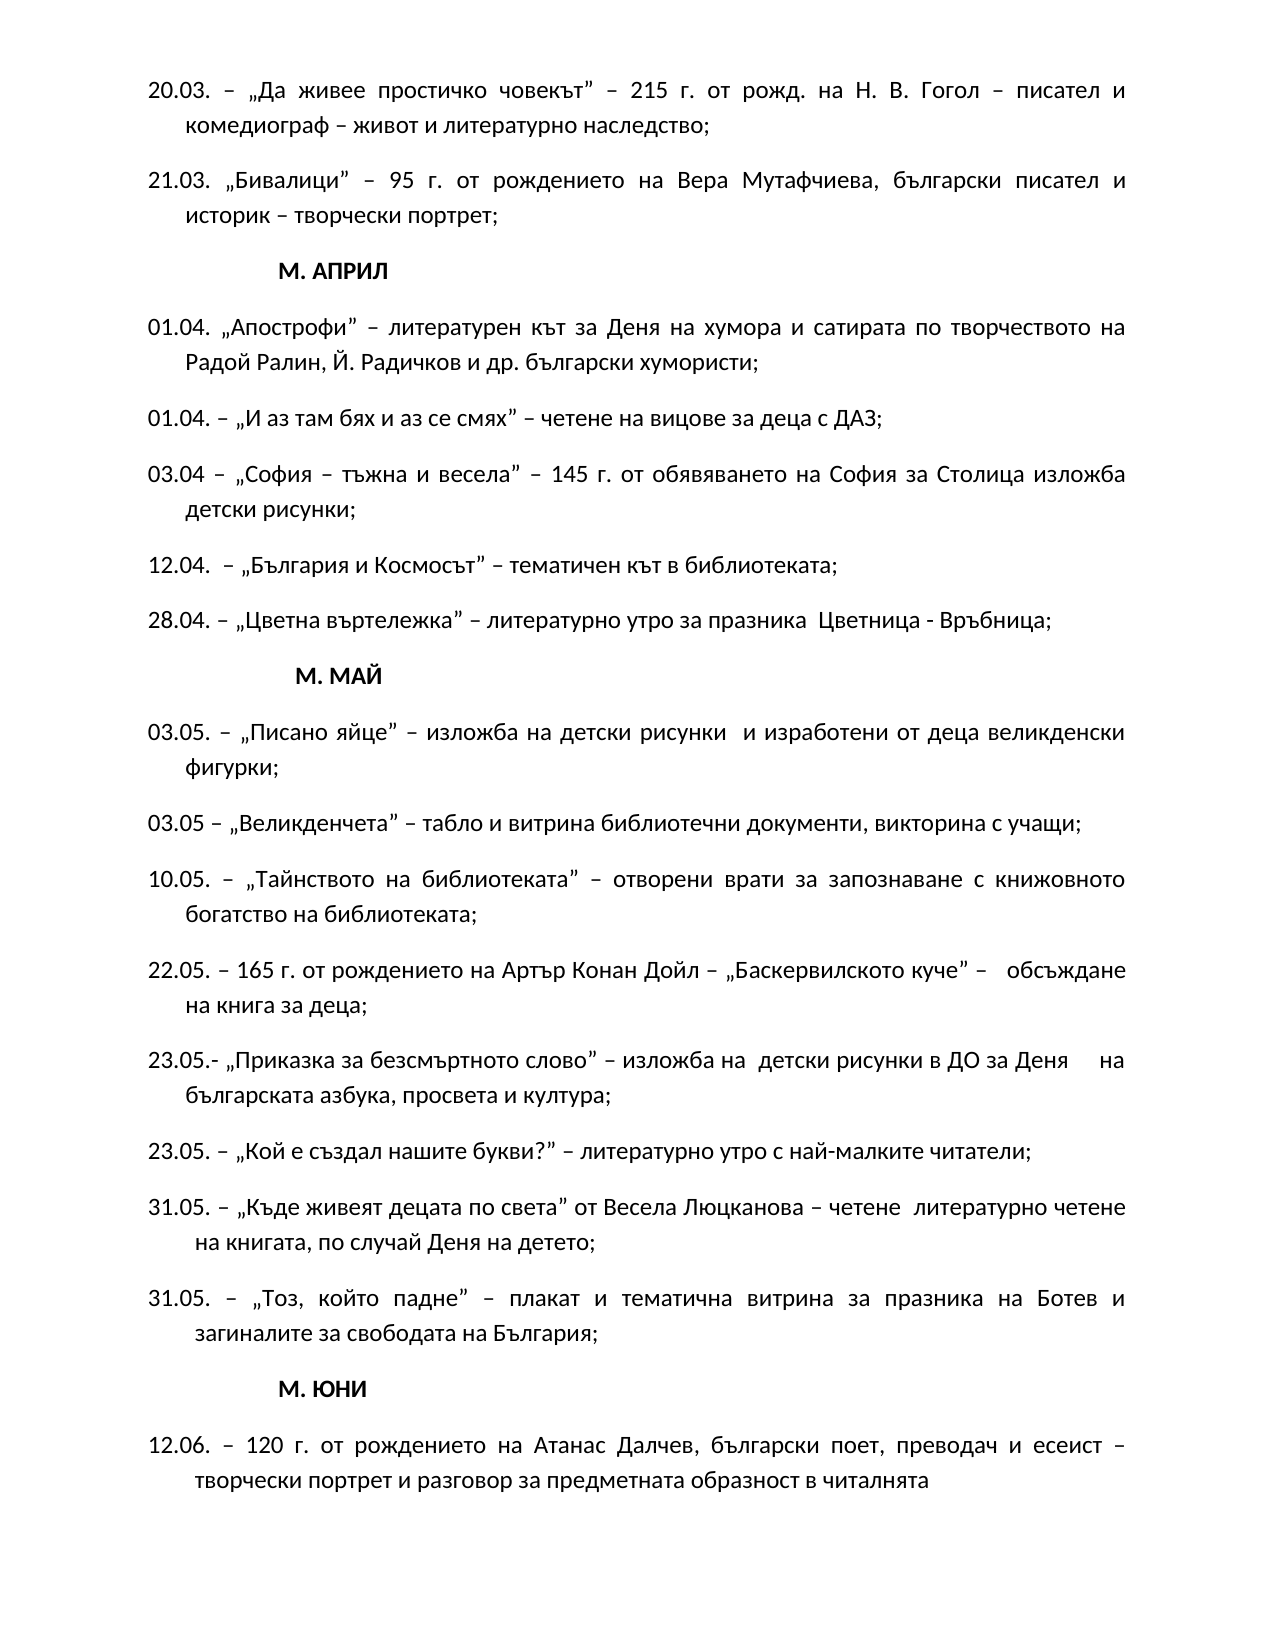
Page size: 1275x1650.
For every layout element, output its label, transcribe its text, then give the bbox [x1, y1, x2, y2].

text 12.04. – „България и Космосът” – тематичен кът в библиотеката; [148, 549, 1127, 579]
text 23.05.- „Приказка за безсмъртното слово” – изложба на детски рисунки в ДО за Деня на българската азбука, просвета и култура; [148, 1045, 1127, 1110]
text 03.04 – „София – тъжна и весела” – 145 г. от обявяването на София за Столица изложба детски рисунки; [148, 458, 1127, 523]
text М. АПРИЛ [148, 256, 1127, 286]
text 28.04. – „Цветна въртележка” – литературно утро за празника Цветница - Връбница; [148, 605, 1127, 635]
text 01.04. „Апострофи” – литературен кът за Деня на хумора и сатирата по творчеството на Радой Ралин, Й. Радичков и др. български хумористи; [148, 311, 1127, 377]
text 12.06. – 120 г. от рождението на Атанас Далчев, български поет, преводач и есеист – творчески портрет и разговор за предметната образност в читалнята [148, 1429, 1127, 1494]
text М. МАЙ [148, 661, 1127, 691]
text 22.05. – 165 г. от рождението на Артър Конан Дойл – „Баскервилското куче” – обсъждане на книга за деца; [148, 954, 1127, 1019]
text 23.05. – „Кой е създал нашите букви?” – литературно утро с най-малките читатели; [148, 1136, 1127, 1166]
text 01.04. – „И аз там бях и аз се смях” – четене на вицове за деца с ДАЗ; [148, 402, 1127, 433]
text 31.05. – „Къде живеят децата по света” от Весела Люцканова – четене литературно четене на книгата, по случай Деня на детето; [148, 1191, 1127, 1257]
text 03.05. – „Писано яйце” – изложба на детски рисунки и изработени от деца великденски фигурки; [148, 716, 1127, 782]
text 03.05 – „Великденчета” – табло и витрина библиотечни документи, викторина с учащи; [148, 807, 1127, 838]
text 10.05. – „Тайнството на библиотеката” – отворени врати за запознаване с книжовното богатство на библиотеката; [148, 863, 1127, 928]
text М. ЮНИ [148, 1373, 1127, 1403]
text 31.05. – „Тоз, който падне” – плакат и тематична витрина за празника на Ботев и загиналите за свободата на България; [148, 1282, 1127, 1348]
text 21.03. „Бивалици” – 95 г. от рождението на Вера Мутафчиева, български писател и историк – творчески портрет; [148, 165, 1127, 230]
text 20.03. – „Да живее простичко човекът” – 215 г. от рожд. на Н. В. Гогол – писател и комедиограф – живот и литературно наследство; [148, 74, 1127, 139]
